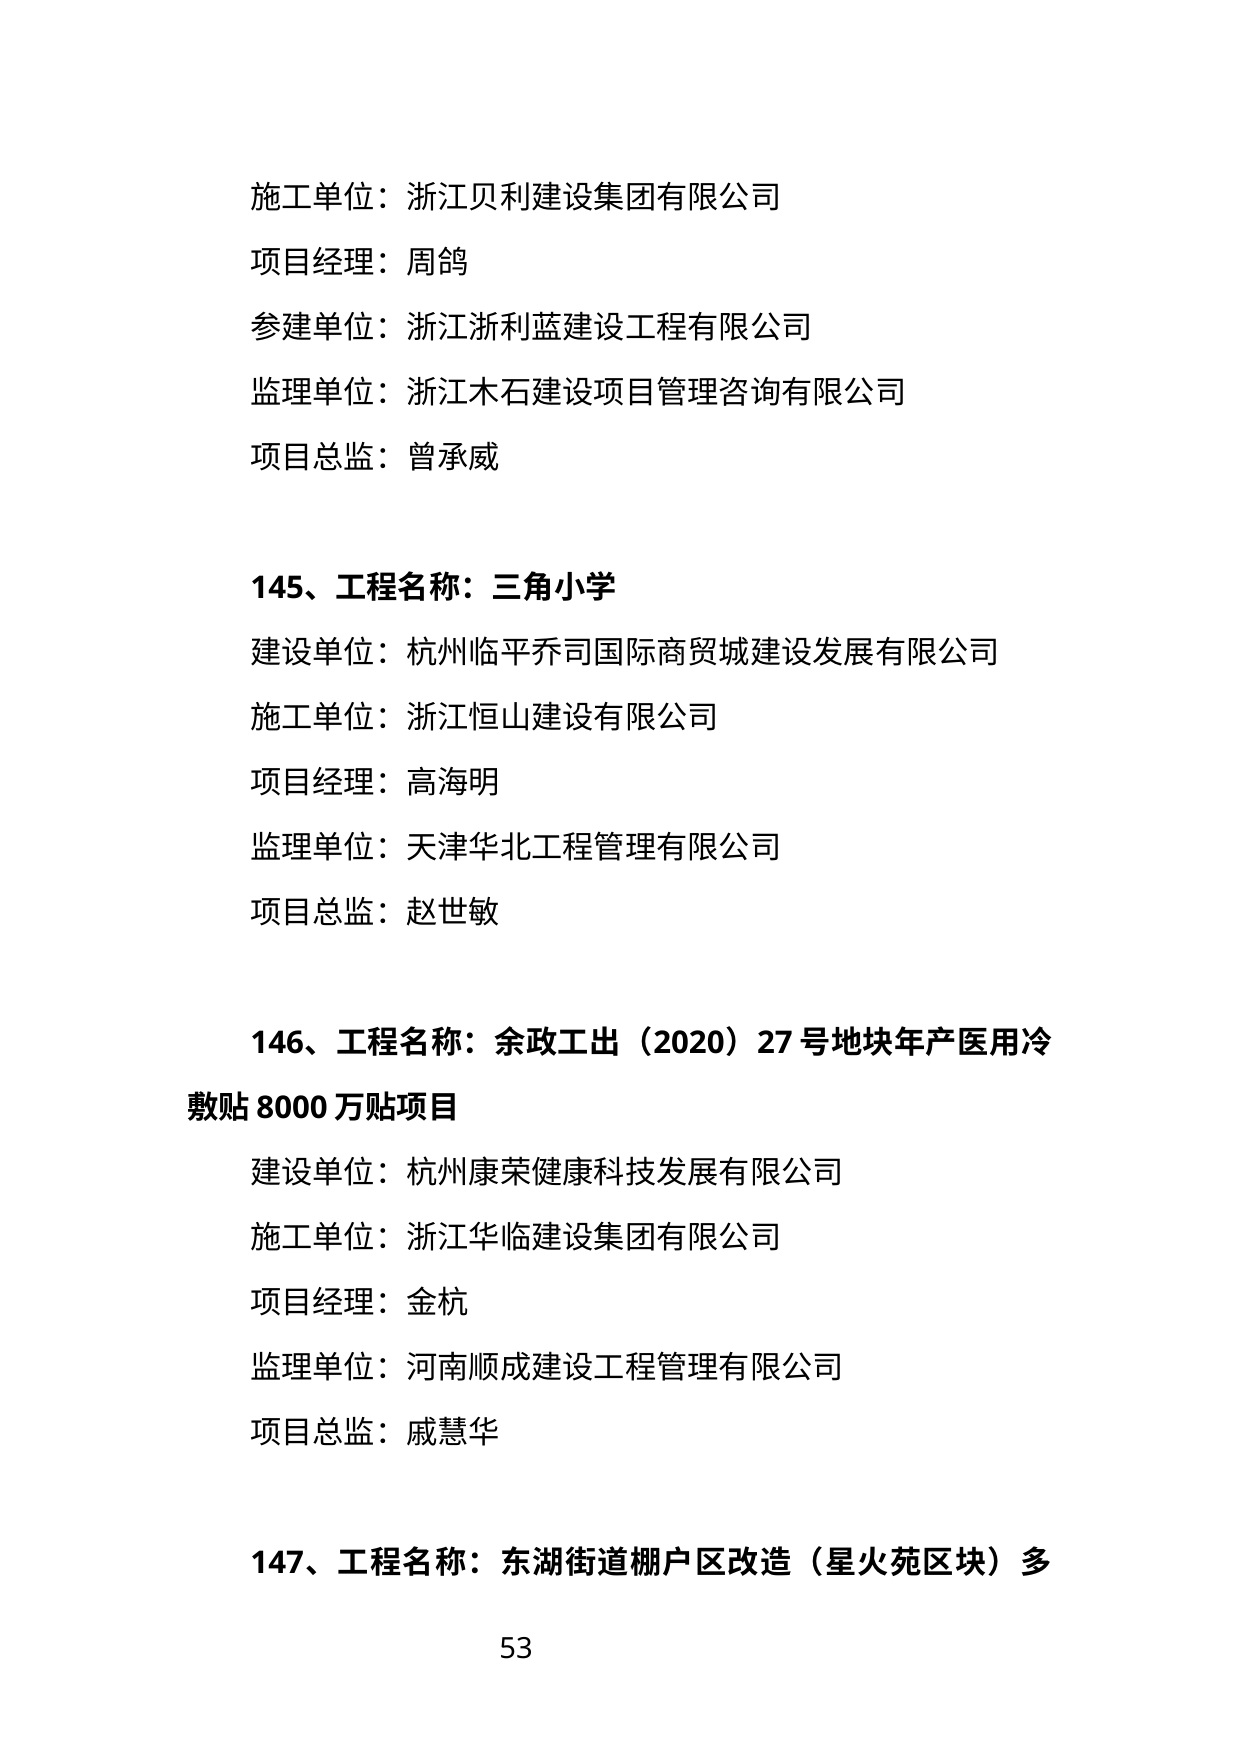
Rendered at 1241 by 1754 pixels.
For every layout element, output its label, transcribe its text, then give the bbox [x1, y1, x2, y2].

text 参建单位：浙江浙利蓝建设工程有限公司 [187, 292, 1053, 357]
text 项目经理：高海明 [187, 747, 1053, 812]
text 施工单位：浙江贝利建设集团有限公司 [187, 162, 1053, 227]
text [187, 1527, 1053, 1592]
text 施工单位：浙江恒山建设有限公司 [187, 682, 1053, 747]
text 监理单位：天津华北工程管理有限公司 [187, 812, 1053, 877]
text 145、工程名称：三角小学 [187, 552, 1053, 617]
text 施工单位：浙江华临建设集团有限公司 [187, 1202, 1053, 1267]
text 建设单位：杭州临平乔司国际商贸城建设发展有限公司 [187, 617, 1053, 682]
text 146、工程名称：余政工出（2020）27号地块年产医用冷敷贴8000万贴项目 [187, 1007, 1053, 1137]
text 项目总监：戚慧华 [187, 1397, 1053, 1462]
text 项目总监：曾承威 [187, 422, 1053, 487]
text 项目经理：金杭 [187, 1267, 1053, 1332]
text 监理单位：河南顺成建设工程管理有限公司 [187, 1332, 1053, 1397]
text 项目总监：赵世敏 [187, 877, 1053, 942]
text 项目经理：周鸽 [187, 227, 1053, 292]
text 建设单位：杭州康荣健康科技发展有限公司 [187, 1137, 1053, 1202]
text 监理单位：浙江木石建设项目管理咨询有限公司 [187, 357, 1053, 422]
